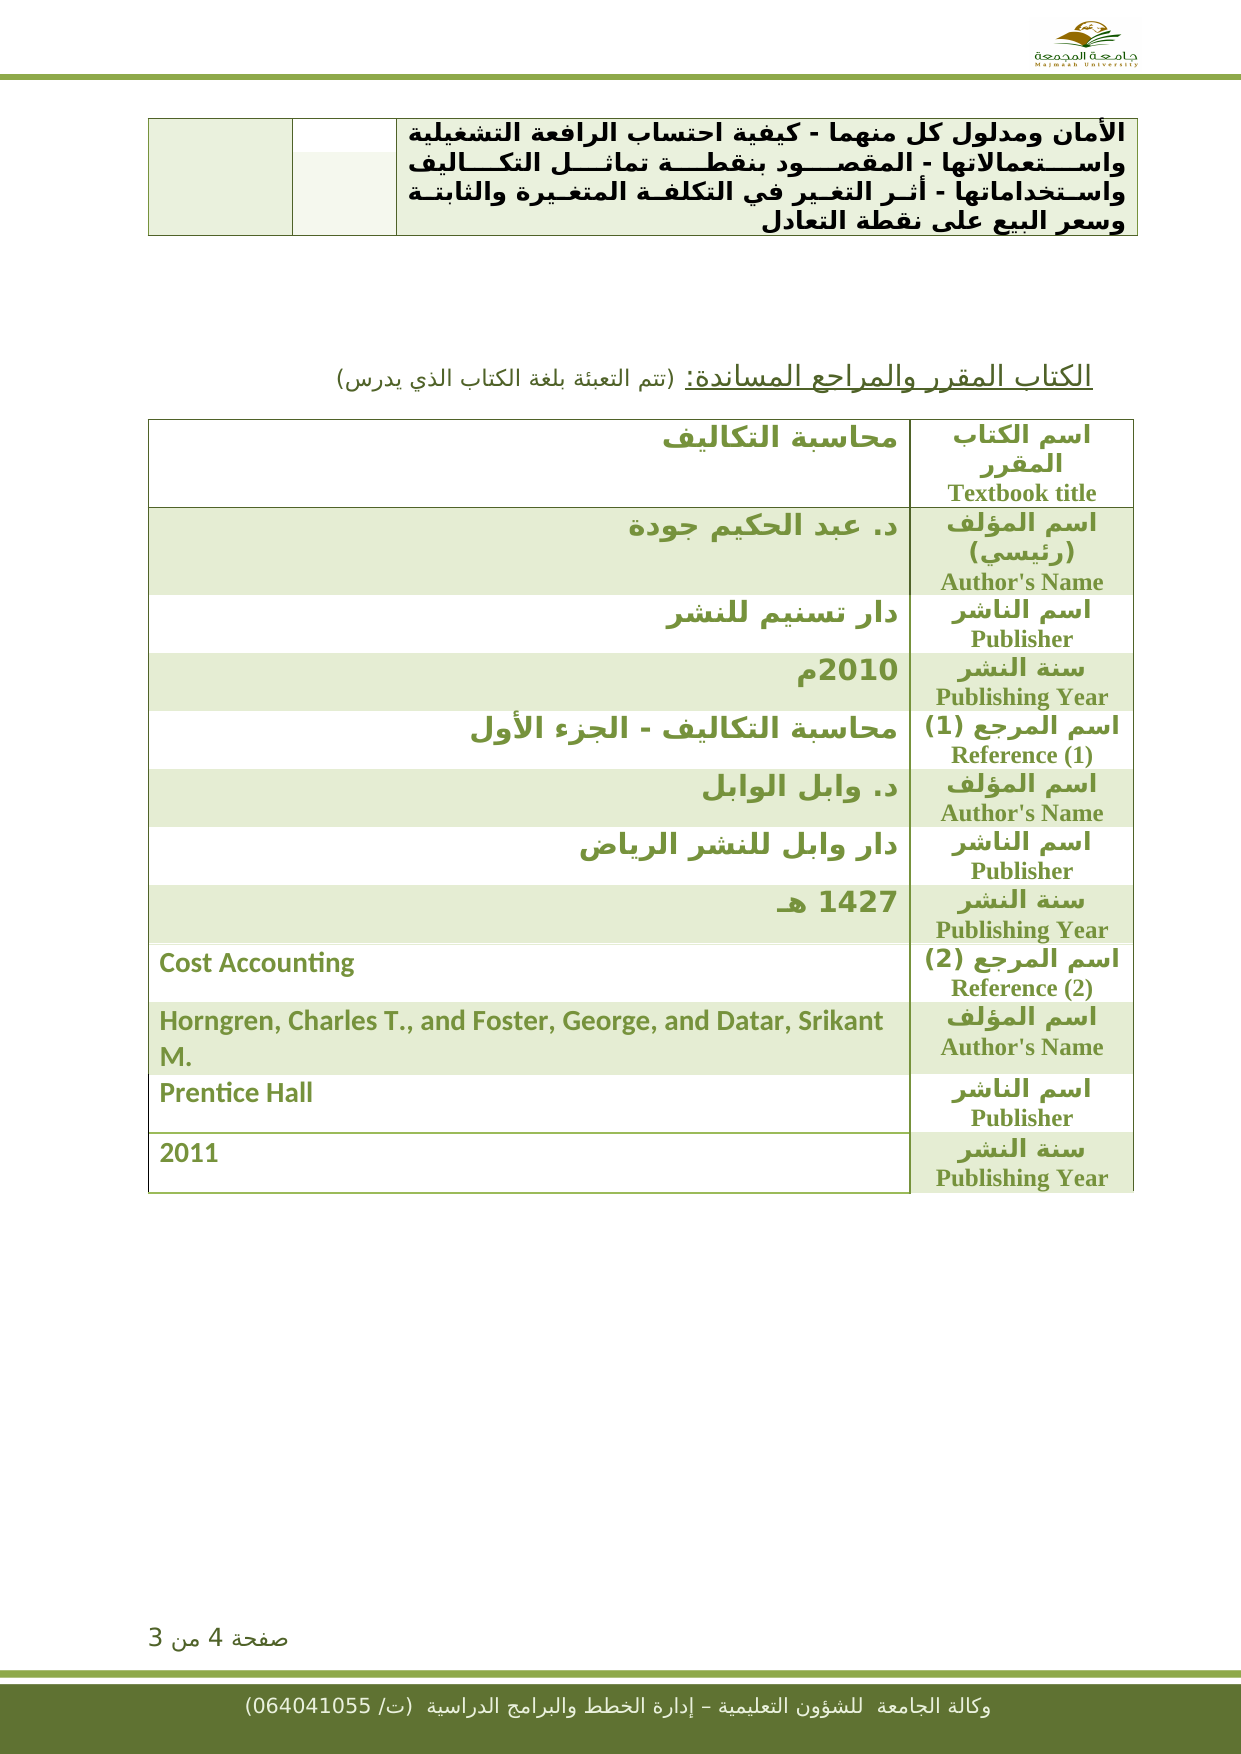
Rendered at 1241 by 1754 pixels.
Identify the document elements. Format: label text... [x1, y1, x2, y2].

table_cell سنة النشر Publishing Year [911, 653, 1133, 711]
table_cell Cost Accounting [149, 945, 909, 1002]
table_cell اسم المرجع (1) Reference (1) [911, 711, 1133, 769]
table_header اسم الكتاب المقرر Textbook title [911, 420, 1133, 507]
table_cell دار وابل للنشر الرياض [149, 827, 909, 885]
table_cell اسم الناشر Publisher [911, 595, 1133, 653]
table_cell 2011 [149, 1134, 909, 1192]
picture [0, 1651, 1241, 1754]
table_cell 9 [149, 119, 292, 235]
table_cell اسم المؤلف Author's Name [911, 1002, 1133, 1074]
table_cell د. عبد الحكيم جودة [149, 508, 909, 595]
table_cell اسم المؤلف Author's Name [911, 769, 1133, 827]
table_cell اسم المؤلف (رئيسي) Author's Name [911, 508, 1133, 595]
table_cell محاسبة التكاليف - الجزء الأول [149, 711, 909, 769]
table_cell 3 [293, 119, 396, 235]
table_header محاسبة التكاليف [149, 420, 909, 507]
table_cell دار تسنيم للنشر [149, 595, 909, 653]
table_cell Prentice Hall [149, 1075, 909, 1132]
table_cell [397, 119, 1137, 235]
table_cell سنة النشر Publishing Year [911, 1133, 1134, 1192]
text الكتاب المقرر والمراجع المساندة: (تتم التعبئة بلغة الكتاب الذي يدرس) [148, 359, 1093, 393]
table_cell د. وابل الوابل [149, 769, 909, 827]
table_cell 2010م [149, 653, 909, 711]
table_cell اسم الناشر Publisher [911, 1074, 1133, 1132]
table_cell اسم الناشر Publisher [911, 827, 1133, 885]
table_cell Horngren, Charles T., and Foster, George, and Datar, Srikant M. [149, 1003, 909, 1074]
table_cell اسم المرجع (2) Reference (2) [911, 945, 1133, 1002]
picture [0, 17, 1241, 152]
table_cell 1427 هـ [149, 886, 909, 943]
table_cell سنة النشر Publishing Year [911, 886, 1133, 943]
